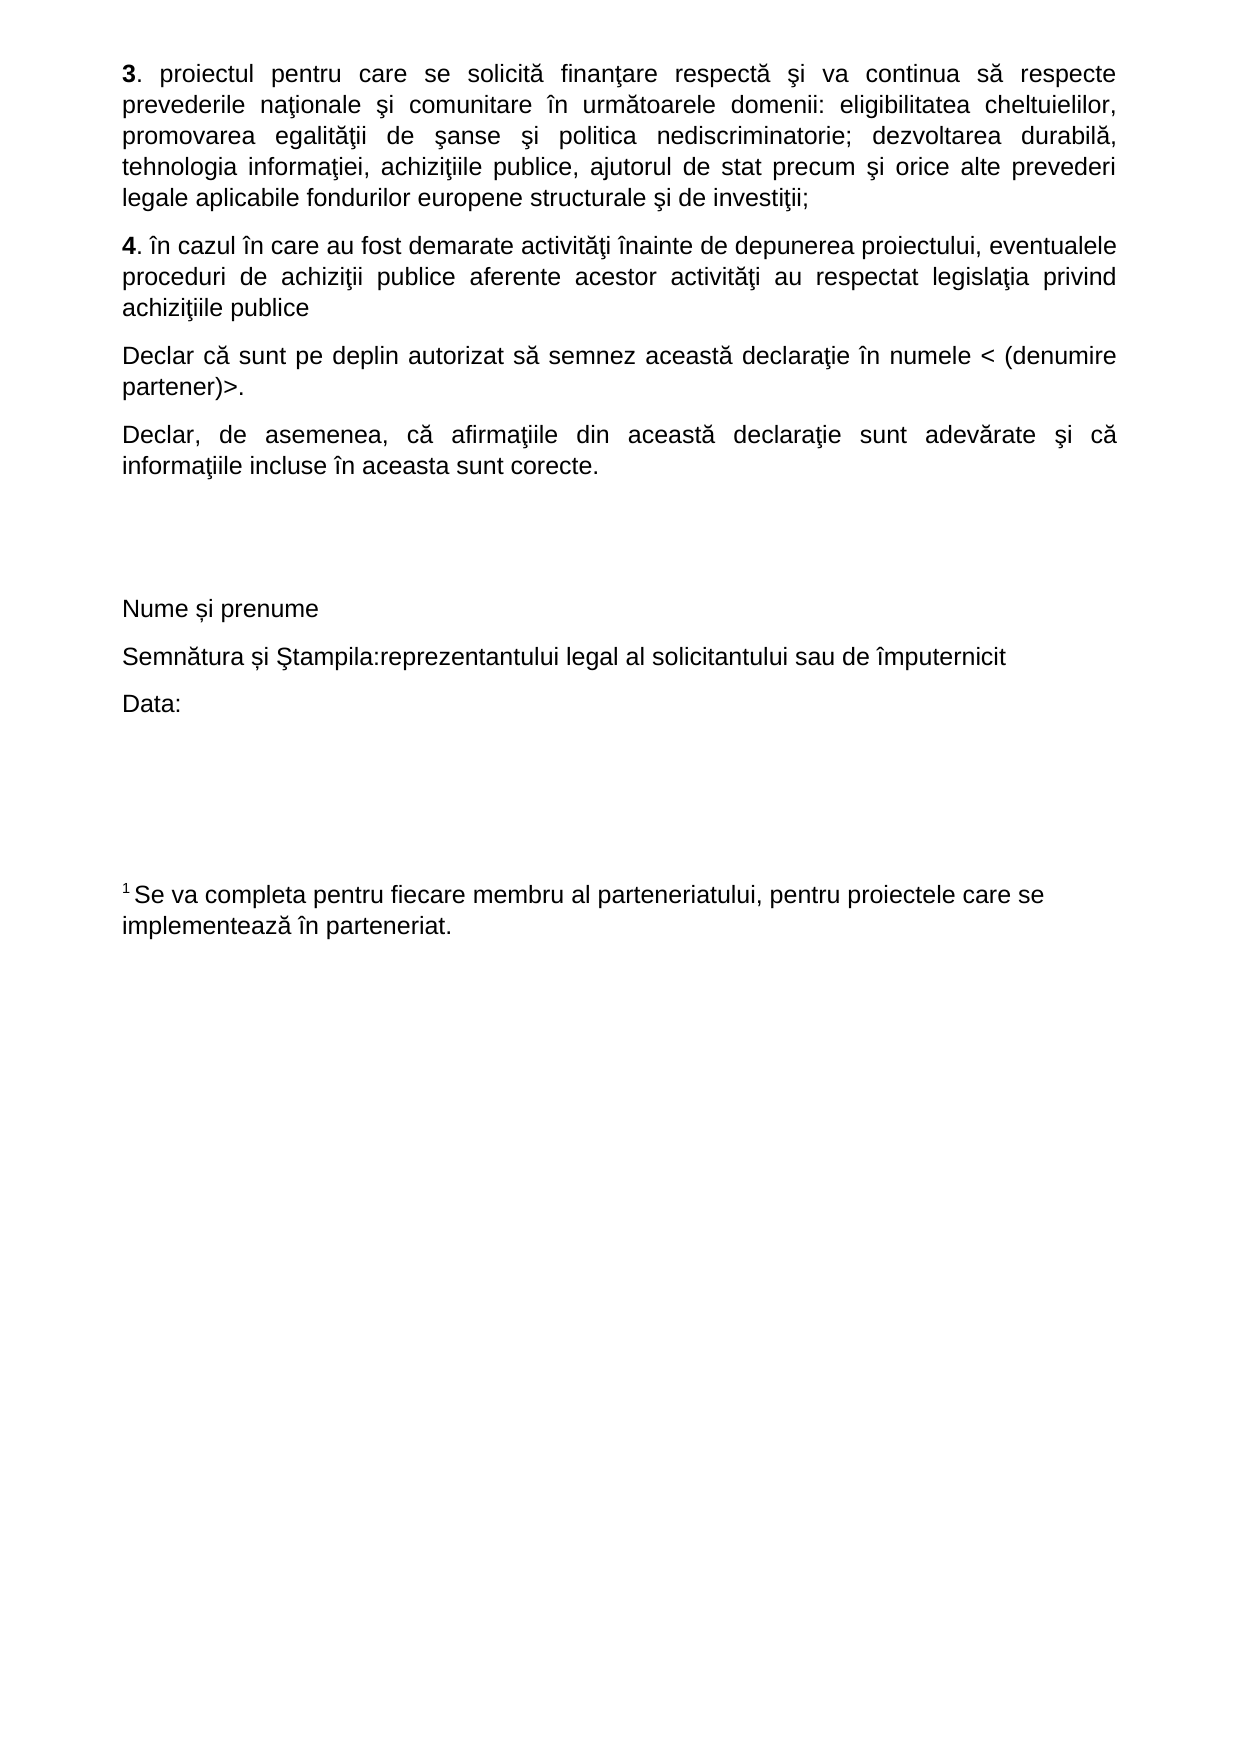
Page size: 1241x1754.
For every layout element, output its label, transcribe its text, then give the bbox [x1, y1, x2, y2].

text Semnătura și Ştampila:reprezentantului legal al solicitantului sau de împuternicit [122, 641, 1118, 670]
text 3. proiectul pentru care se solicită finanţare respectă şi va continua să respecte prevederile naţionale şi comunitare în următoarele domenii: eligibilitatea cheltuielilor, promovarea egalităţii de şanse şi politica nediscriminatorie; dezvoltarea durabilă, tehnologia informaţiei, achiziţiile publice, ajutorul de stat precum şi orice alte prevederi legale aplicabile fondurilor europene structurale şi de investiţii; [122, 59, 1118, 212]
text 1 Se va completa pentru fiecare membru al parteneriatului, pentru proiectele care se implementează în parteneriat. [122, 880, 1118, 940]
text Declar, de asemenea, că afirmaţiile din această declaraţie sunt adevărate şi că informaţiile incluse în aceasta sunt corecte. [122, 419, 1118, 479]
text 4. în cazul în care au fost demarate activităţi înainte de depunerea proiectului, eventualele proceduri de achiziţii publice aferente acestor activităţi au respectat legislaţia privind achiziţiile publice [122, 231, 1118, 322]
text Data: [122, 689, 1118, 718]
text Nume și prenume [122, 594, 1118, 622]
text Declar că sunt pe deplin autorizat să semnez această declaraţie în numele < (denumire partener)>. [122, 341, 1118, 401]
